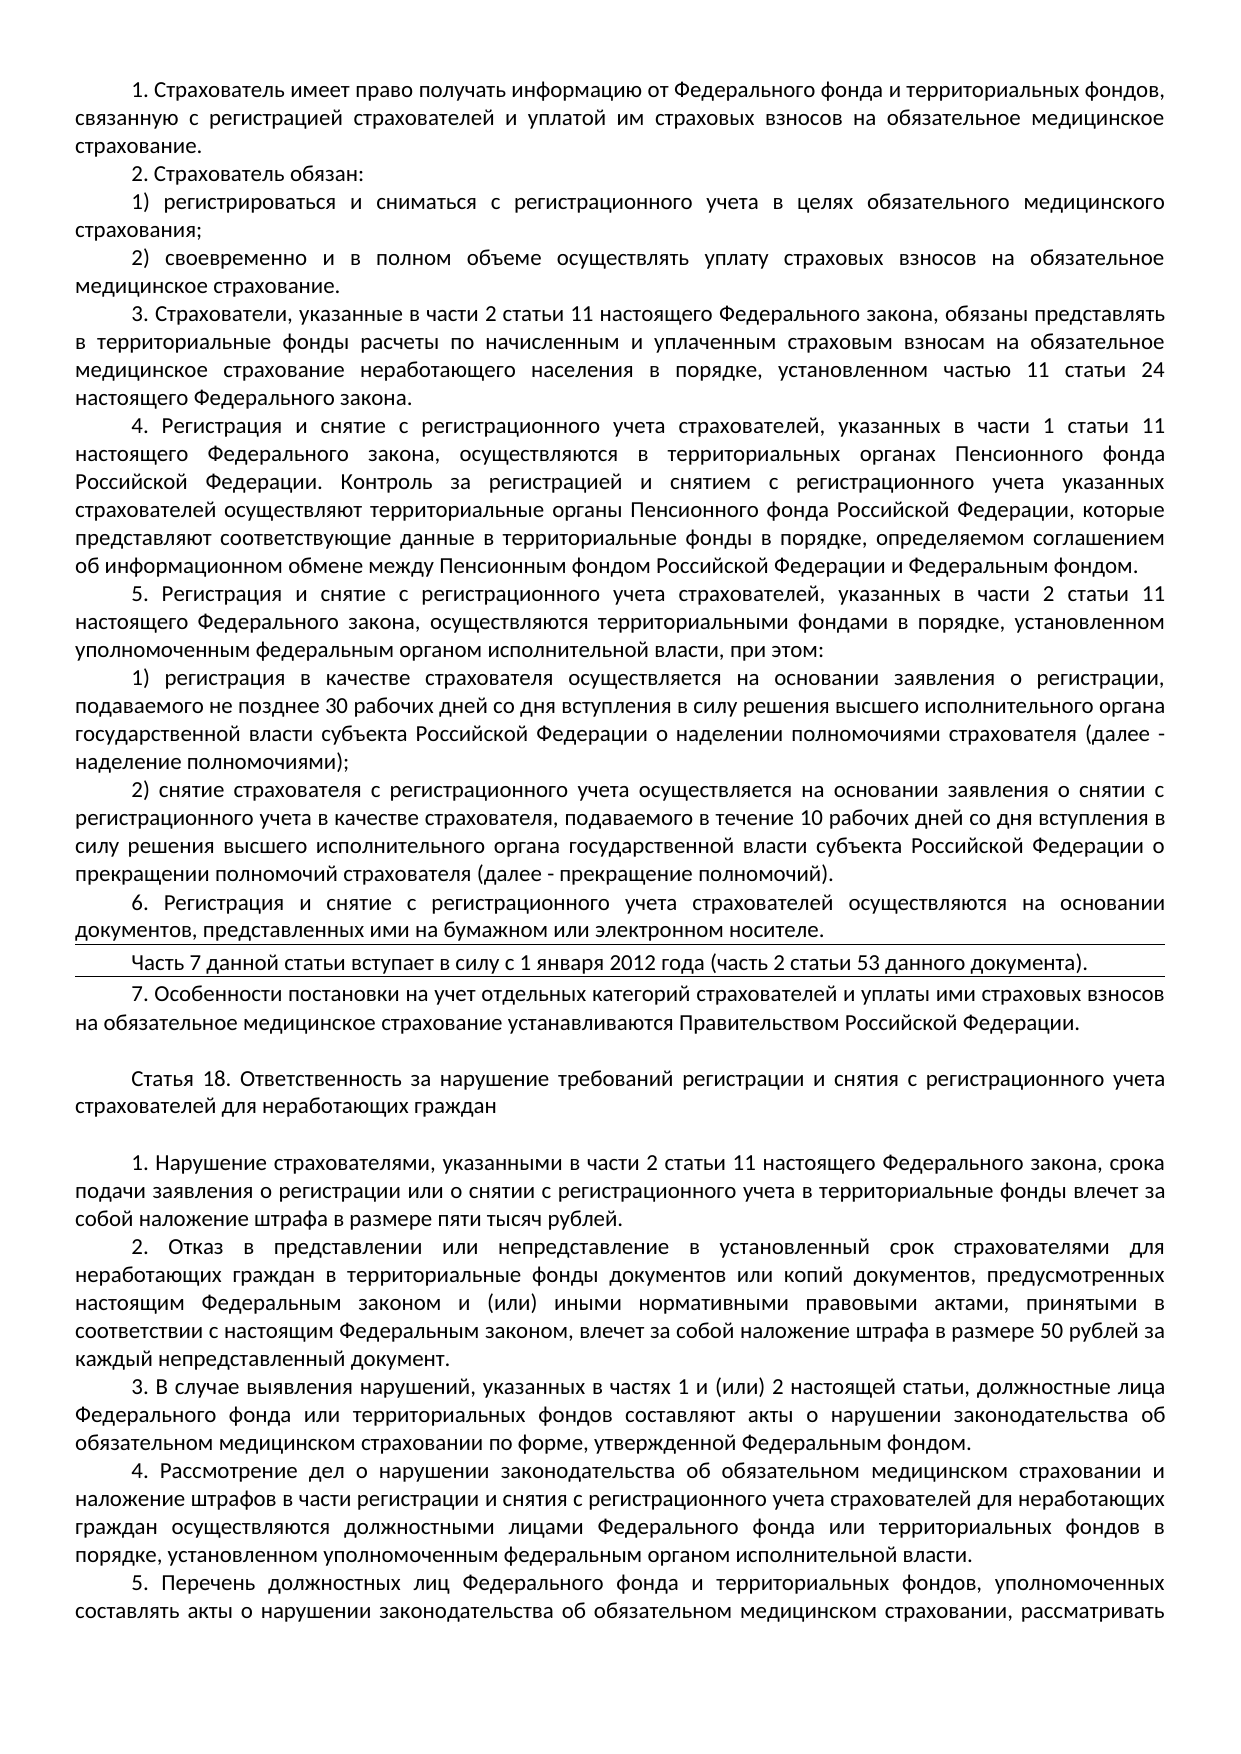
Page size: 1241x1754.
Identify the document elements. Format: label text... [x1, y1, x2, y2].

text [75, 1568, 1165, 1624]
text 2. Страхователь обязан: [75, 159, 1165, 187]
text 4. Регистрация и снятие с регистрационного учета страхователей, указанных в части 1 статьи 11 настоящего Федерального закона, осуществляются в территориальных органах Пенсионного фонда Российской Федерации. Контроль за регистрацией и снятием с регистрационного учета указанных страхователей осуществляют территориальные органы Пенсионного фонда Российской Федерации, которые представляют соответствующие данные в территориальные фонды в порядке, определяемом соглашением об информационном обмене между Пенсионным фондом Российской Федерации и Федеральным фондом. [75, 411, 1165, 579]
text 3. В случае выявления нарушений, указанных в частях 1 и (или) 2 настоящей статьи, должностные лица Федерального фонда или территориальных фондов составляют акты о нарушении законодательства об обязательном медицинском страховании по форме, утвержденной Федеральным фондом. [75, 1372, 1165, 1456]
text 1) регистрироваться и сниматься с регистрационного учета в целях обязательного медицинского страхования; [75, 187, 1165, 243]
text Часть 7 данной статьи вступает в силу с 1 января 2012 года (часть 2 статьи 53 данного документа). [75, 948, 1165, 976]
text 3. Страхователи, указанные в части 2 статьи 11 настоящего Федерального закона, обязаны представлять в территориальные фонды расчеты по начисленным и уплаченным страховым взносам на обязательное медицинское страхование неработающего населения в порядке, установленном частью 11 статьи 24 настоящего Федерального закона. [75, 299, 1165, 411]
text 2. Отказ в представлении или непредставление в установленный срок страхователями для неработающих граждан в территориальные фонды документов или копий документов, предусмотренных настоящим Федеральным законом и (или) иными нормативными правовыми актами, принятыми в соответствии с настоящим Федеральным законом, влечет за собой наложение штрафа в размере 50 рублей за каждый непредставленный документ. [75, 1232, 1165, 1372]
text 1) регистрация в качестве страхователя осуществляется на основании заявления о регистрации, подаваемого не позднее 30 рабочих дней со дня вступления в силу решения высшего исполнительного органа государственной власти субъекта Российской Федерации о наделении полномочиями страхователя (далее - наделение полномочиями); [75, 663, 1165, 776]
text 5. Регистрация и снятие с регистрационного учета страхователей, указанных в части 2 статьи 11 настоящего Федерального закона, осуществляются территориальными фондами в порядке, установленном уполномоченным федеральным органом исполнительной власти, при этом: [75, 579, 1165, 663]
text 4. Рассмотрение дел о нарушении законодательства об обязательном медицинском страховании и наложение штрафов в части регистрации и снятия с регистрационного учета страхователей для неработающих граждан осуществляются должностными лицами Федерального фонда или территориальных фондов в порядке, установленном уполномоченным федеральным органом исполнительной власти. [75, 1456, 1165, 1568]
text 6. Регистрация и снятие с регистрационного учета страхователей осуществляются на основании документов, представленных ими на бумажном или электронном носителе. [75, 888, 1165, 944]
text Статья 18. Ответственность за нарушение требований регистрации и снятия с регистрационного учета страхователей для неработающих граждан [75, 1064, 1165, 1120]
text 2) снятие страхователя с регистрационного учета осуществляется на основании заявления о снятии с регистрационного учета в качестве страхователя, подаваемого в течение 10 рабочих дней со дня вступления в силу решения высшего исполнительного органа государственной власти субъекта Российской Федерации о прекращении полномочий страхователя (далее - прекращение полномочий). [75, 776, 1165, 888]
text 1. Страхователь имеет право получать информацию от Федерального фонда и территориальных фондов, связанную с регистрацией страхователей и уплатой им страховых взносов на обязательное медицинское страхование. [75, 75, 1165, 159]
text 1. Нарушение страхователями, указанными в части 2 статьи 11 настоящего Федерального закона, срока подачи заявления о регистрации или о снятии с регистрационного учета в территориальные фонды влечет за собой наложение штрафа в размере пяти тысяч рублей. [75, 1148, 1165, 1232]
text 7. Особенности постановки на учет отдельных категорий страхователей и уплаты ими страховых взносов на обязательное медицинское страхование устанавливаются Правительством Российской Федерации. [75, 979, 1165, 1036]
text 2) своевременно и в полном объеме осуществлять уплату страховых взносов на обязательное медицинское страхование. [75, 243, 1165, 299]
